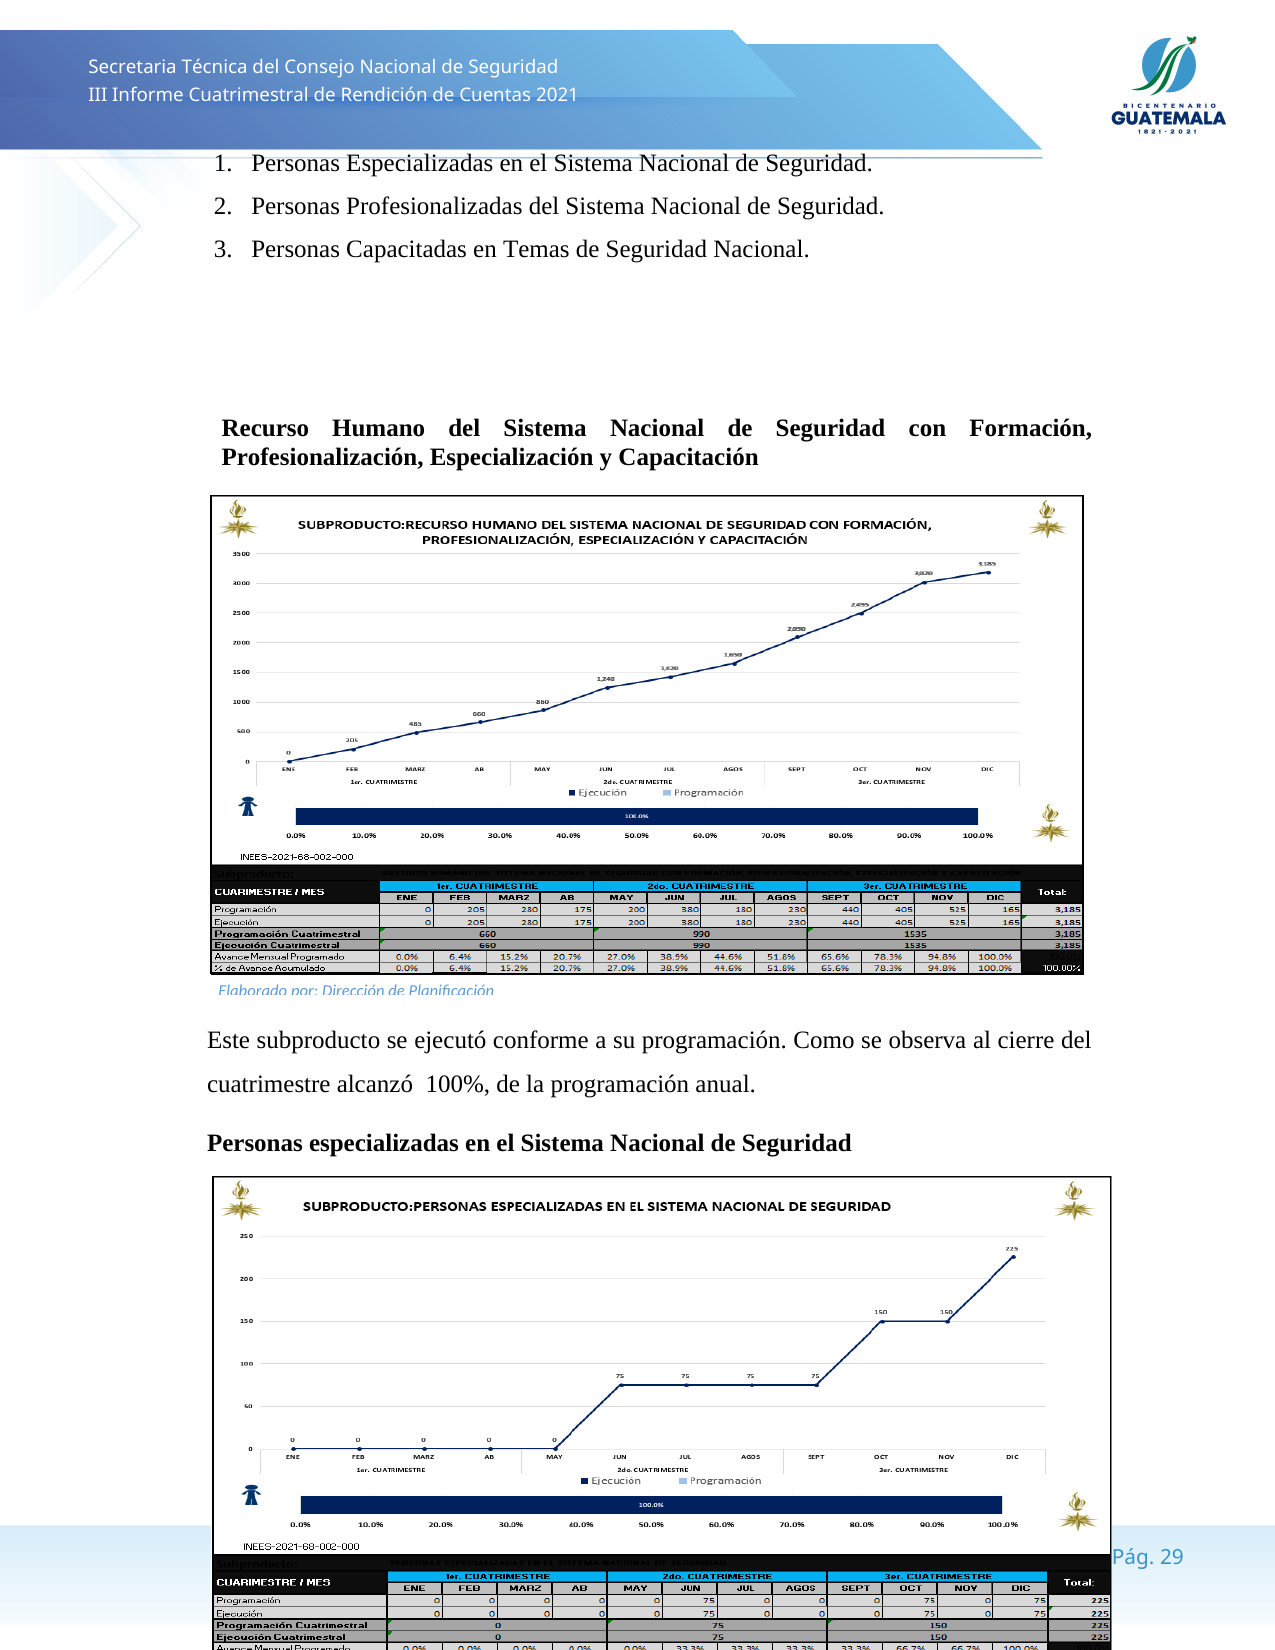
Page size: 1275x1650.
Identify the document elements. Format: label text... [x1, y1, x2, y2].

list Personas Especializadas en el Sistema Nacional de Seguridad. [213, 148, 1093, 176]
text Personas especializadas en el Sistema Nacional de Seguridad [207, 1128, 1093, 1157]
list Personas Profesionalizadas del Sistema Nacional de Seguridad. [213, 191, 1093, 219]
text Este subproducto se ejecutó conforme a su programación. Como se observa al cierre del cuatrimestre alcanzó 100%, de la programación anual. [207, 1026, 1093, 1097]
picture [208, 493, 1085, 975]
text Recurso Humano del Sistema Nacional de Seguridad con Formación, Profesionalización, Especialización y Capacitación [221, 413, 1093, 471]
picture [0, 1, 1274, 379]
list Personas Capacitadas en Temas de Seguridad Nacional. [213, 234, 1093, 263]
picture [0, 1174, 1275, 1650]
